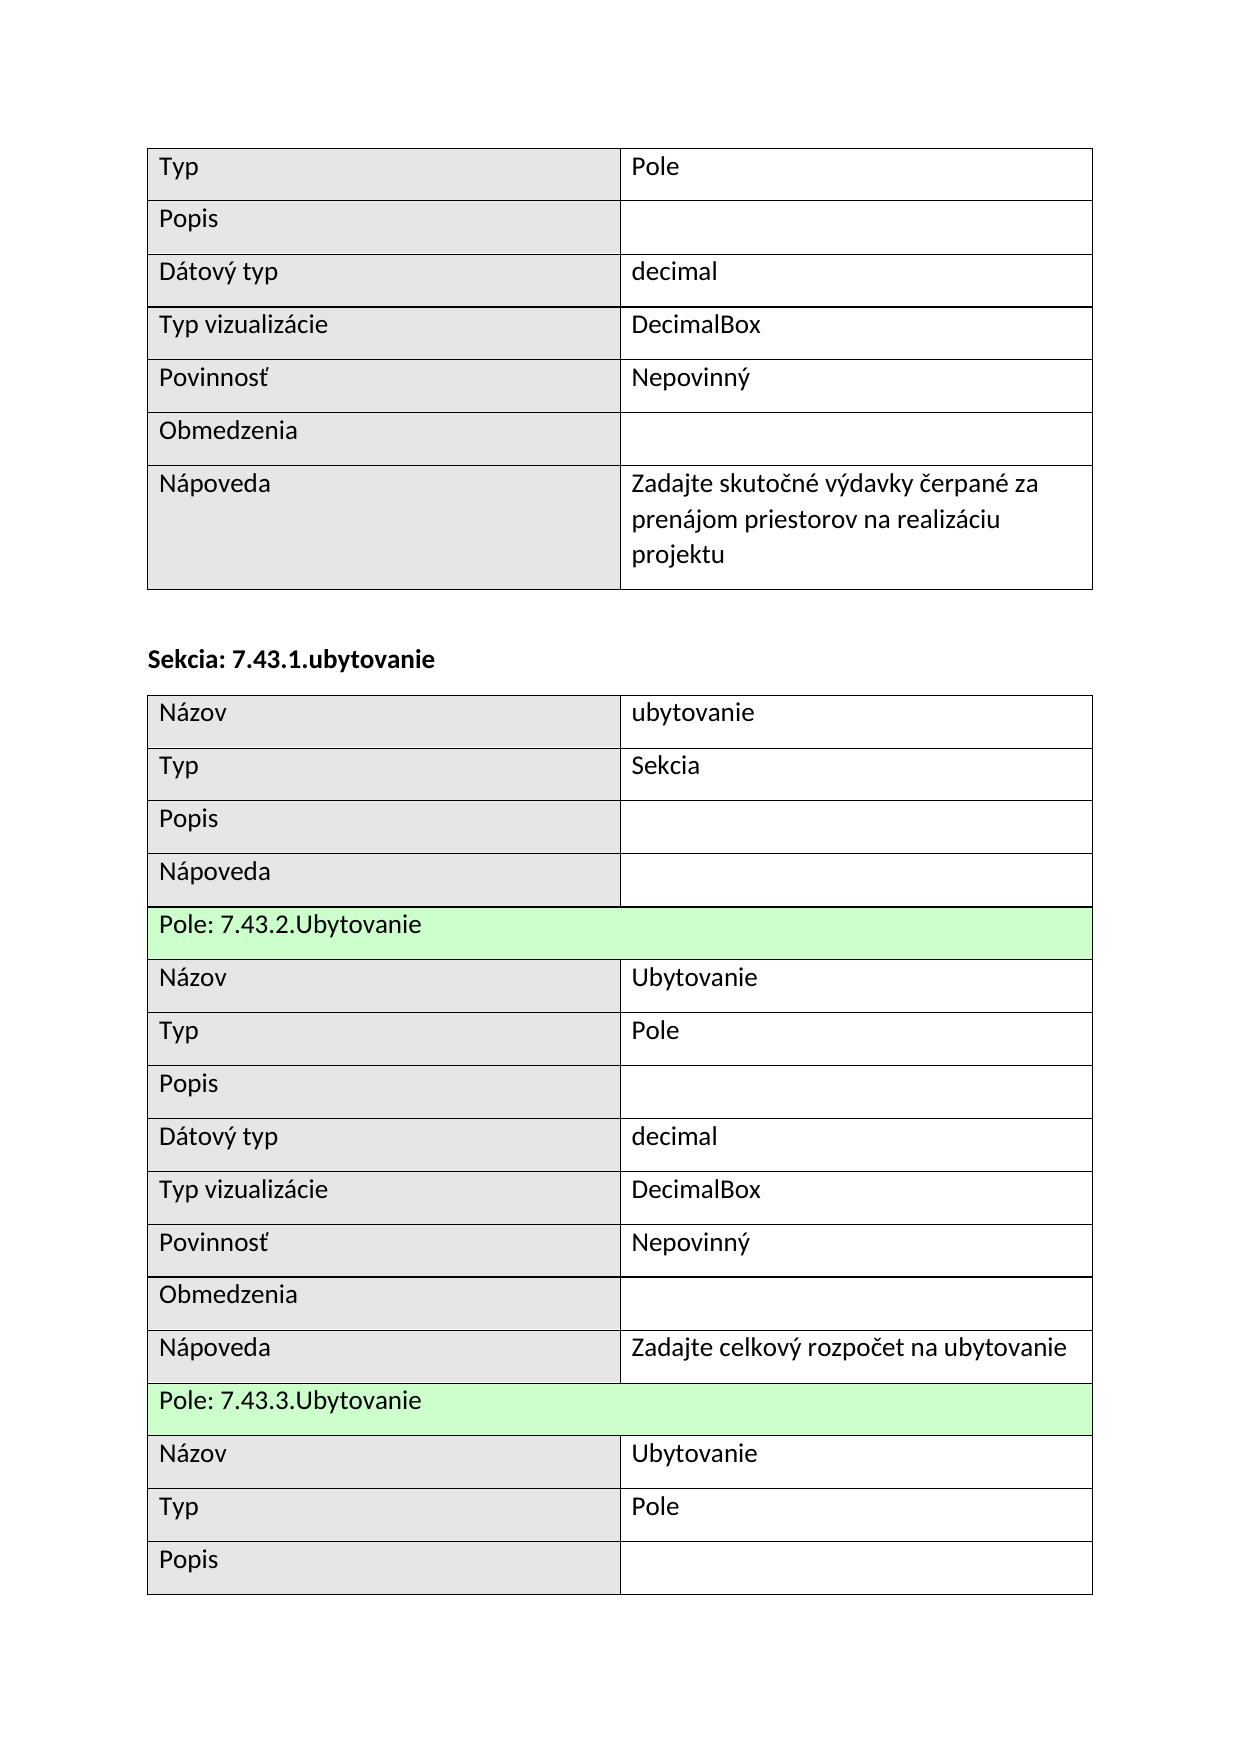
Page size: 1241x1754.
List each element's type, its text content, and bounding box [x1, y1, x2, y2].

table_cell [621, 1542, 1092, 1594]
table_cell Nepovinný [621, 360, 1092, 412]
table_cell [621, 854, 1092, 906]
table_cell Pole [621, 1013, 1092, 1065]
table_cell Pole: 7.43.3.Ubytovanie [148, 1384, 1092, 1435]
table_cell Názov [148, 960, 620, 1012]
table_cell [621, 1066, 1092, 1118]
table_header Názov [148, 696, 620, 747]
table_cell [621, 201, 1092, 253]
table_cell Ubytovanie [621, 1436, 1092, 1488]
table_cell Názov [148, 1436, 620, 1488]
table_cell Typ [148, 1489, 620, 1541]
table_cell Popis [148, 1066, 620, 1118]
table_cell Pole [621, 1489, 1092, 1541]
table_cell Typ [148, 149, 620, 200]
table_cell Obmedzenia [148, 1278, 620, 1329]
table_cell [621, 1278, 1092, 1329]
table_cell Pole: 7.43.2.Ubytovanie [148, 908, 1092, 959]
table_cell Typ vizualizácie [148, 308, 620, 359]
table_cell Typ [148, 749, 620, 800]
table_cell Typ [148, 1013, 620, 1065]
table_cell DecimalBox [621, 308, 1092, 359]
table_cell decimal [621, 255, 1092, 306]
table_cell Zadajte skutočné výdavky čerpané za prenájom priestorov na realizáciu projektu [621, 466, 1092, 589]
table_cell Nápoveda [148, 854, 620, 906]
table_cell decimal [621, 1119, 1092, 1171]
table_cell DecimalBox [621, 1172, 1092, 1224]
table_cell Popis [148, 1542, 620, 1594]
table_cell Pole [621, 149, 1092, 200]
table_cell Popis [148, 801, 620, 853]
table_cell Povinnosť [148, 1225, 620, 1276]
table_cell Povinnosť [148, 360, 620, 412]
table_cell Ubytovanie [621, 960, 1092, 1012]
table_cell Nápoveda [148, 1331, 620, 1382]
table_cell Popis [148, 201, 620, 253]
table_cell [621, 801, 1092, 853]
table_cell Zadajte celkový rozpočet na ubytovanie [621, 1331, 1092, 1382]
table_cell Nepovinný [621, 1225, 1092, 1276]
text Sekcia: 7.43.1.ubytovanie [148, 642, 1093, 675]
table_cell Typ vizualizácie [148, 1172, 620, 1224]
table_cell Obmedzenia [148, 413, 620, 465]
table_cell Sekcia [621, 749, 1092, 800]
table_cell [621, 413, 1092, 465]
table_cell Dátový typ [148, 255, 620, 306]
table_header ubytovanie [621, 696, 1092, 747]
table_cell Nápoveda [148, 466, 620, 589]
table_cell Dátový typ [148, 1119, 620, 1171]
